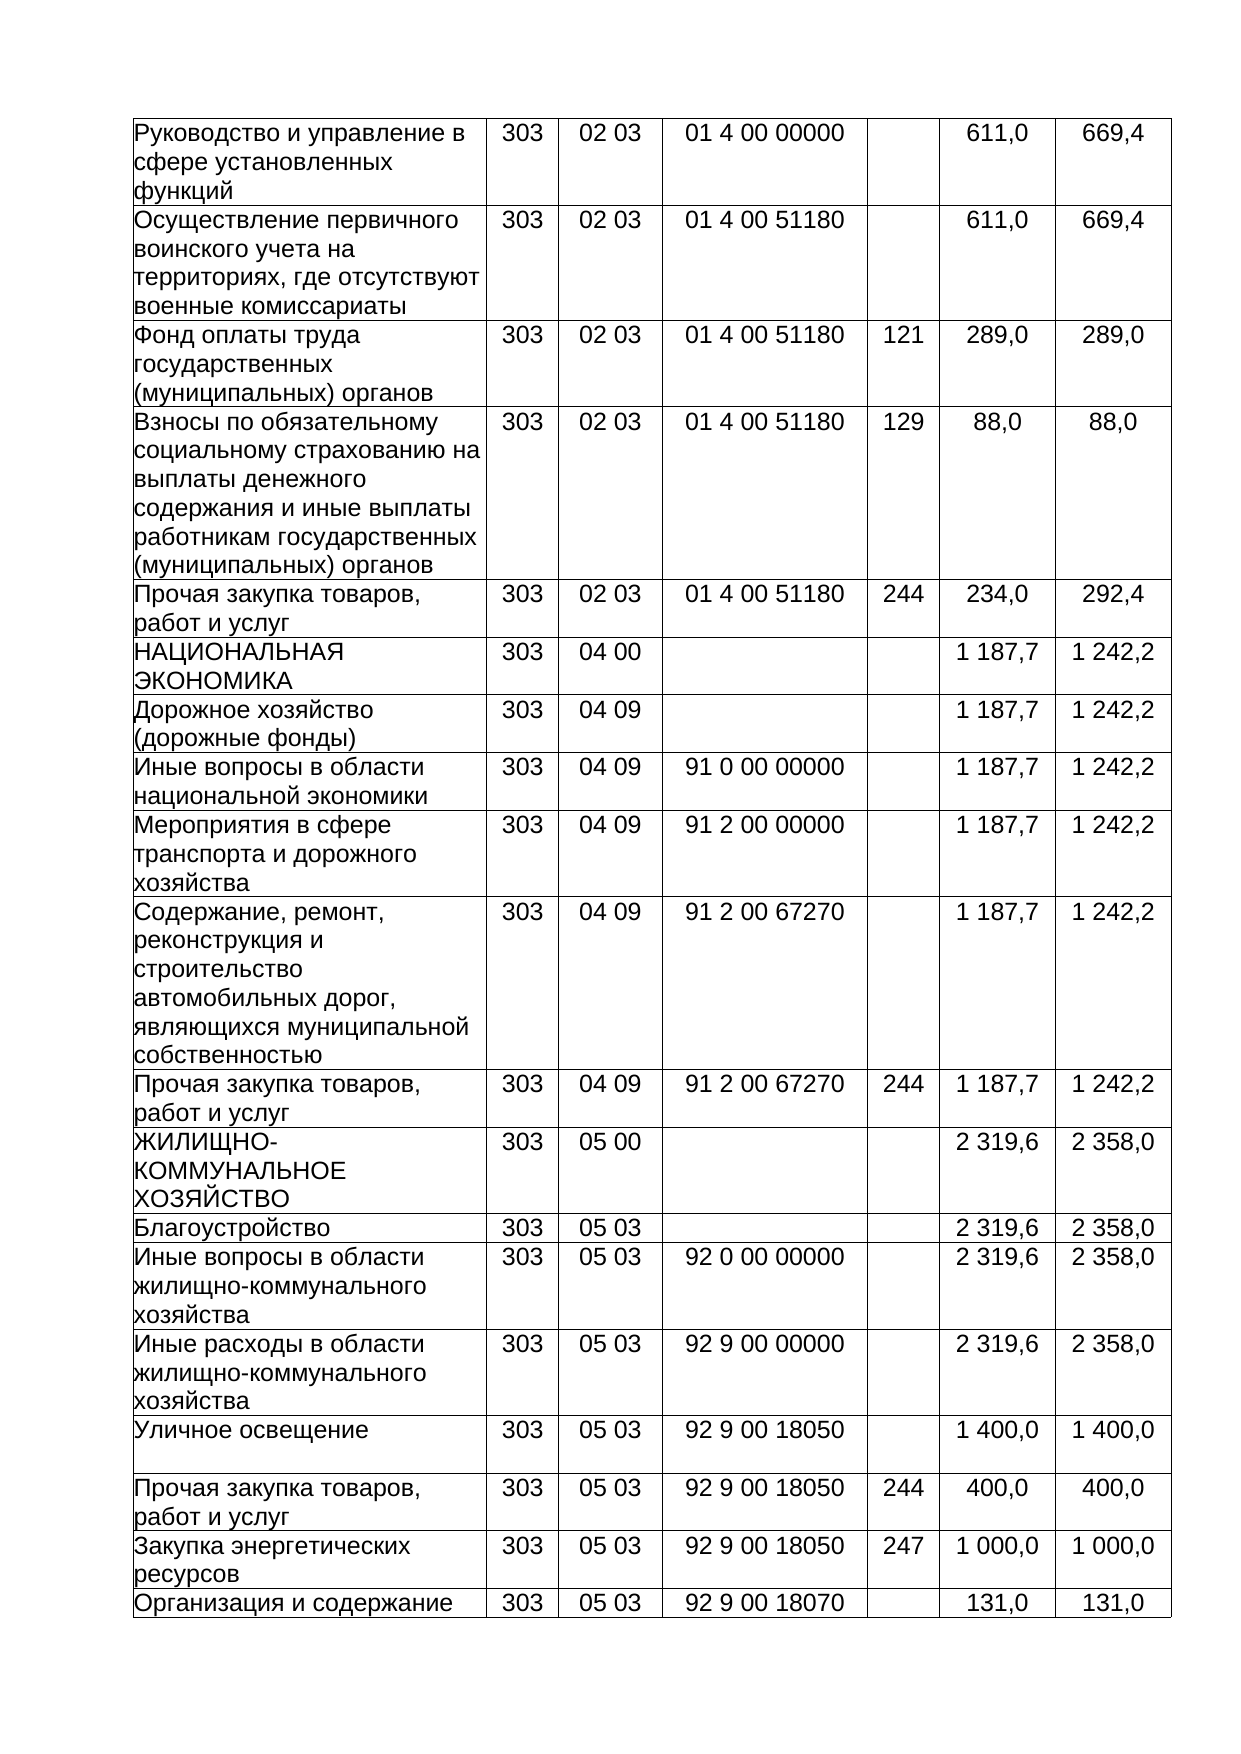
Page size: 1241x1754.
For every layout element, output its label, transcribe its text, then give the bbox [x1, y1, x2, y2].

table_cell 02 03 [559, 407, 662, 579]
table_cell [868, 753, 939, 810]
table_cell 669,4 [1056, 119, 1171, 204]
table_cell Взносы по обязательному социальному страхованию на выплаты денежного содержания и иные выплаты работникам государственных (муниципальных) органов [134, 407, 486, 579]
table_cell 611,0 [940, 119, 1055, 204]
table_cell Мероприятия в сфере транспорта и дорожного хозяйства [134, 811, 486, 896]
table_cell 303 [487, 1589, 558, 1617]
table_cell Прочая закупка товаров, работ и услуг [134, 1070, 486, 1127]
table_cell Дорожное хозяйство (дорожные фонды) [134, 695, 486, 752]
table_cell 05 03 [559, 1474, 662, 1530]
table_cell 303 [487, 1474, 558, 1530]
table_cell 244 [868, 580, 939, 637]
table_cell 400,0 [1056, 1474, 1171, 1530]
table_cell 303 [487, 897, 558, 1069]
table_cell 05 03 [559, 1214, 662, 1242]
table_cell 1 187,7 [940, 811, 1055, 896]
table_cell 303 [487, 1330, 558, 1415]
table_cell 01 4 00 00000 [663, 119, 867, 204]
table_cell 05 03 [559, 1416, 662, 1473]
table_cell 1 400,0 [940, 1416, 1055, 1473]
table_cell 121 [868, 321, 939, 406]
table_cell 2 358,0 [1056, 1243, 1171, 1328]
table_cell 01 4 00 51180 [663, 321, 867, 406]
table_cell 05 03 [559, 1589, 662, 1617]
table_cell [868, 897, 939, 1069]
table_cell 05 03 [559, 1330, 662, 1415]
table_cell 247 [868, 1531, 939, 1588]
table_cell НАЦИОНАЛЬНАЯ ЭКОНОМИКА [134, 638, 486, 694]
table_cell [868, 1416, 939, 1473]
table_cell 303 [487, 638, 558, 694]
table_cell 289,0 [940, 321, 1055, 406]
table_cell 05 00 [559, 1128, 662, 1213]
table_cell 92 9 00 18050 [663, 1474, 867, 1530]
table_cell [868, 1214, 939, 1242]
table_cell 303 [487, 695, 558, 752]
table_cell 1 242,2 [1056, 638, 1171, 694]
table_cell 1 187,7 [940, 753, 1055, 810]
table_cell [868, 1589, 939, 1617]
table_cell Иные вопросы в области национальной экономики [134, 753, 486, 810]
table_cell 303 [487, 1070, 558, 1127]
table_cell 303 [487, 1243, 558, 1328]
table_cell 303 [487, 407, 558, 579]
table_cell 292,4 [1056, 580, 1171, 637]
table_cell Иные вопросы в области жилищно-коммунального хозяйства [134, 1243, 486, 1328]
table_cell 2 358,0 [1056, 1128, 1171, 1213]
table_cell 2 358,0 [1056, 1214, 1171, 1242]
table_cell 01 4 00 51180 [663, 206, 867, 320]
table_cell 04 09 [559, 897, 662, 1069]
table_cell 1 242,2 [1056, 811, 1171, 896]
table_cell 2 319,6 [940, 1243, 1055, 1328]
table_cell 303 [487, 1416, 558, 1473]
table_cell [663, 1214, 867, 1242]
table_cell Прочая закупка товаров, работ и услуг [134, 580, 486, 637]
table_cell 303 [487, 321, 558, 406]
table_cell 01 4 00 51180 [663, 580, 867, 637]
table_cell 91 0 00 00000 [663, 753, 867, 810]
table_cell Осуществление первичного воинского учета на территориях, где отсутствуют военные комиссариаты [134, 206, 486, 320]
table_cell 05 03 [559, 1531, 662, 1588]
table_cell 303 [487, 1128, 558, 1213]
table_cell 02 03 [559, 119, 662, 204]
table_cell 92 9 00 00000 [663, 1330, 867, 1415]
table_cell 1 187,7 [940, 897, 1055, 1069]
table_cell 2 319,6 [940, 1214, 1055, 1242]
table_cell 92 9 00 18070 [663, 1589, 867, 1617]
table_cell 88,0 [1056, 407, 1171, 579]
table_cell 129 [868, 407, 939, 579]
table_cell 611,0 [940, 206, 1055, 320]
table_cell 92 9 00 18050 [663, 1416, 867, 1473]
table_cell 234,0 [940, 580, 1055, 637]
table_cell 1 000,0 [1056, 1531, 1171, 1588]
table_cell 1 242,2 [1056, 897, 1171, 1069]
table_cell 1 242,2 [1056, 753, 1171, 810]
table_cell Прочая закупка товаров, работ и услуг [134, 1474, 486, 1530]
table_cell Руководство и управление в сфере установленных функций [134, 119, 486, 204]
table_cell 02 03 [559, 206, 662, 320]
table_cell 04 09 [559, 695, 662, 752]
table_cell [868, 119, 939, 204]
table_cell 04 09 [559, 811, 662, 896]
table_cell [868, 695, 939, 752]
table_cell 1 187,7 [940, 1070, 1055, 1127]
table_cell [868, 206, 939, 320]
table_cell 303 [487, 811, 558, 896]
table_cell [868, 1330, 939, 1415]
table_cell 1 000,0 [940, 1531, 1055, 1588]
table_cell 01 4 00 51180 [663, 407, 867, 579]
table_cell 92 9 00 18050 [663, 1531, 867, 1588]
table_cell Благоустройство [134, 1214, 486, 1242]
table_cell 289,0 [1056, 321, 1171, 406]
table_cell Фонд оплаты труда государственных (муниципальных) органов [134, 321, 486, 406]
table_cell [134, 1589, 486, 1617]
table_cell 303 [487, 1214, 558, 1242]
table_cell Закупка энергетических ресурсов [134, 1531, 486, 1588]
table_cell [663, 1128, 867, 1213]
table_cell Иные расходы в области жилищно-коммунального хозяйства [134, 1330, 486, 1415]
table_cell 91 2 00 67270 [663, 897, 867, 1069]
table_cell 1 187,7 [940, 695, 1055, 752]
table_cell 2 319,6 [940, 1128, 1055, 1213]
table_cell 1 400,0 [1056, 1416, 1171, 1473]
table_cell [663, 695, 867, 752]
table_cell 131,0 [940, 1589, 1055, 1617]
table_cell 1 242,2 [1056, 695, 1171, 752]
table_cell 244 [868, 1070, 939, 1127]
table_cell 669,4 [1056, 206, 1171, 320]
table_cell 88,0 [940, 407, 1055, 579]
table_cell 02 03 [559, 580, 662, 637]
table_cell 303 [487, 1531, 558, 1588]
table_cell 2 319,6 [940, 1330, 1055, 1415]
table_cell 92 0 00 00000 [663, 1243, 867, 1328]
table_cell 91 2 00 00000 [663, 811, 867, 896]
table_cell 244 [868, 1474, 939, 1530]
table_cell 04 09 [559, 753, 662, 810]
table_cell [868, 1128, 939, 1213]
table_cell 303 [487, 580, 558, 637]
table_cell [868, 1243, 939, 1328]
table_cell [868, 811, 939, 896]
table_cell 05 03 [559, 1243, 662, 1328]
table_cell Содержание, ремонт, реконструкция и строительство автомобильных дорог, являющихся муниципальной собственностью [134, 897, 486, 1069]
table_cell 91 2 00 67270 [663, 1070, 867, 1127]
table_cell [663, 638, 867, 694]
table_cell 303 [487, 119, 558, 204]
table_cell [868, 638, 939, 694]
table_cell 303 [487, 753, 558, 810]
table_cell Уличное освещение [134, 1416, 486, 1473]
table_cell 2 358,0 [1056, 1330, 1171, 1415]
table_cell 303 [487, 206, 558, 320]
table_cell ЖИЛИЩНО-КОММУНАЛЬНОЕ ХОЗЯЙСТВО [134, 1128, 486, 1213]
table_cell 04 09 [559, 1070, 662, 1127]
table_cell 02 03 [559, 321, 662, 406]
table_cell 131,0 [1056, 1589, 1171, 1617]
table_cell 1 242,2 [1056, 1070, 1171, 1127]
table_cell 400,0 [940, 1474, 1055, 1530]
table_cell 1 187,7 [940, 638, 1055, 694]
table_cell 04 00 [559, 638, 662, 694]
